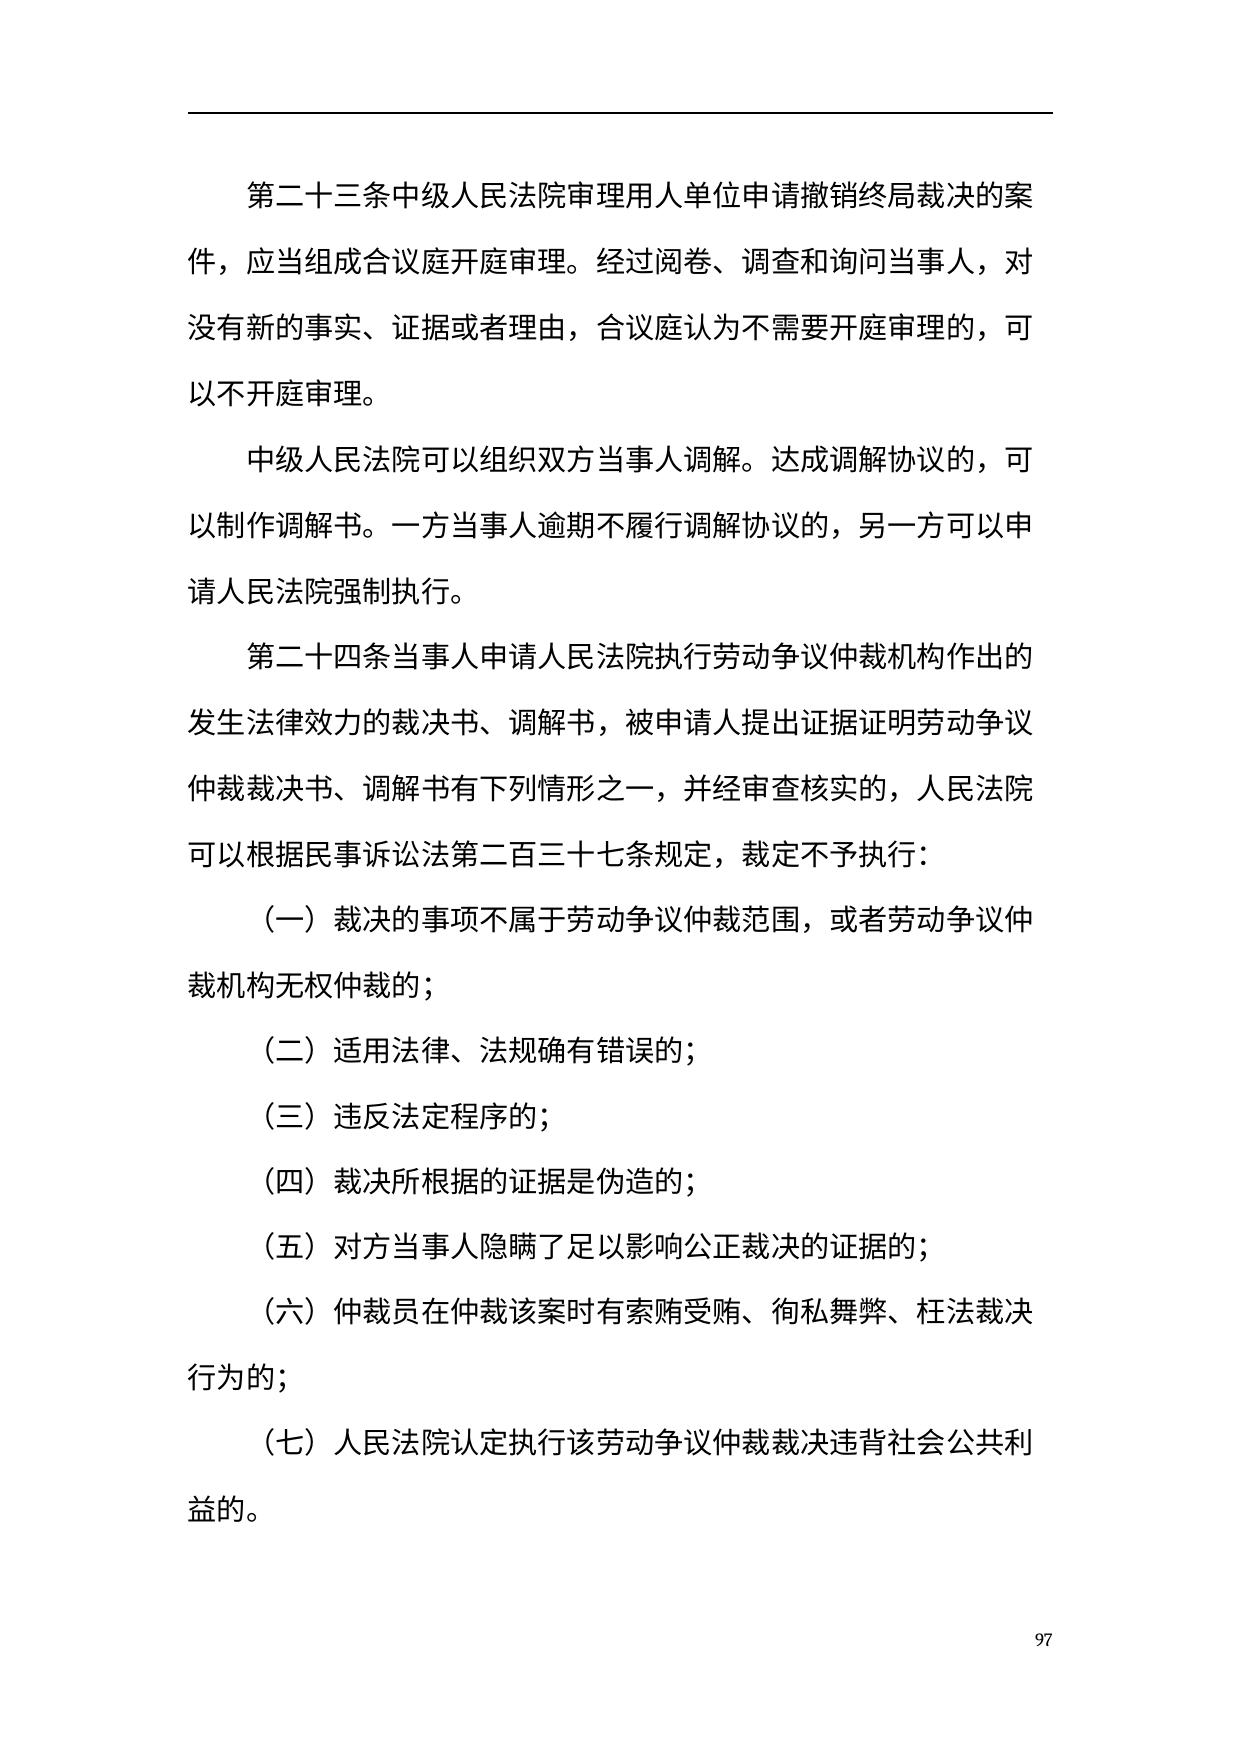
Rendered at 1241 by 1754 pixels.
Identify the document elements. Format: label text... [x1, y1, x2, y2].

text （一）裁决的事项不属于劳动争议仲裁范围，或者劳动争议仲裁机构无权仲裁的； [187, 896, 1053, 1006]
text 中级人民法院可以组织双方当事人调解。达成调解协议的，可以制作调解书。一方当事人逾期不履行调解协议的，另一方可以申请人民法院强制执行。 [187, 435, 1053, 611]
text 第二十三条中级人民法院审理用人单位申请撤销终局裁决的案件，应当组成合议庭开庭审理。经过阅卷、调查和询问当事人，对没有新的事实、证据或者理由，合议庭认为不需要开庭审理的，可以不开庭审理。 [187, 172, 1053, 414]
text （二）适用法律、法规确有错误的； [187, 1027, 1053, 1071]
text （五）对方当事人隐瞒了足以影响公正裁决的证据的； [187, 1223, 1053, 1267]
text 第二十四条当事人申请人民法院执行劳动争议仲裁机构作出的发生法律效力的裁决书、调解书，被申请人提出证据证明劳动争议仲裁裁决书、调解书有下列情形之一，并经审查核实的，人民法院可以根据民事诉讼法第二百三十七条规定，裁定不予执行： [187, 633, 1053, 875]
text （三）违反法定程序的； [187, 1092, 1053, 1136]
text （四）裁决所根据的证据是伪造的； [187, 1158, 1053, 1202]
text （七）人民法院认定执行该劳动争议仲裁裁决违背社会公共利益的。 [187, 1419, 1053, 1529]
text （六）仲裁员在仲裁该案时有索贿受贿、徇私舞弊、枉法裁决行为的； [187, 1288, 1053, 1398]
